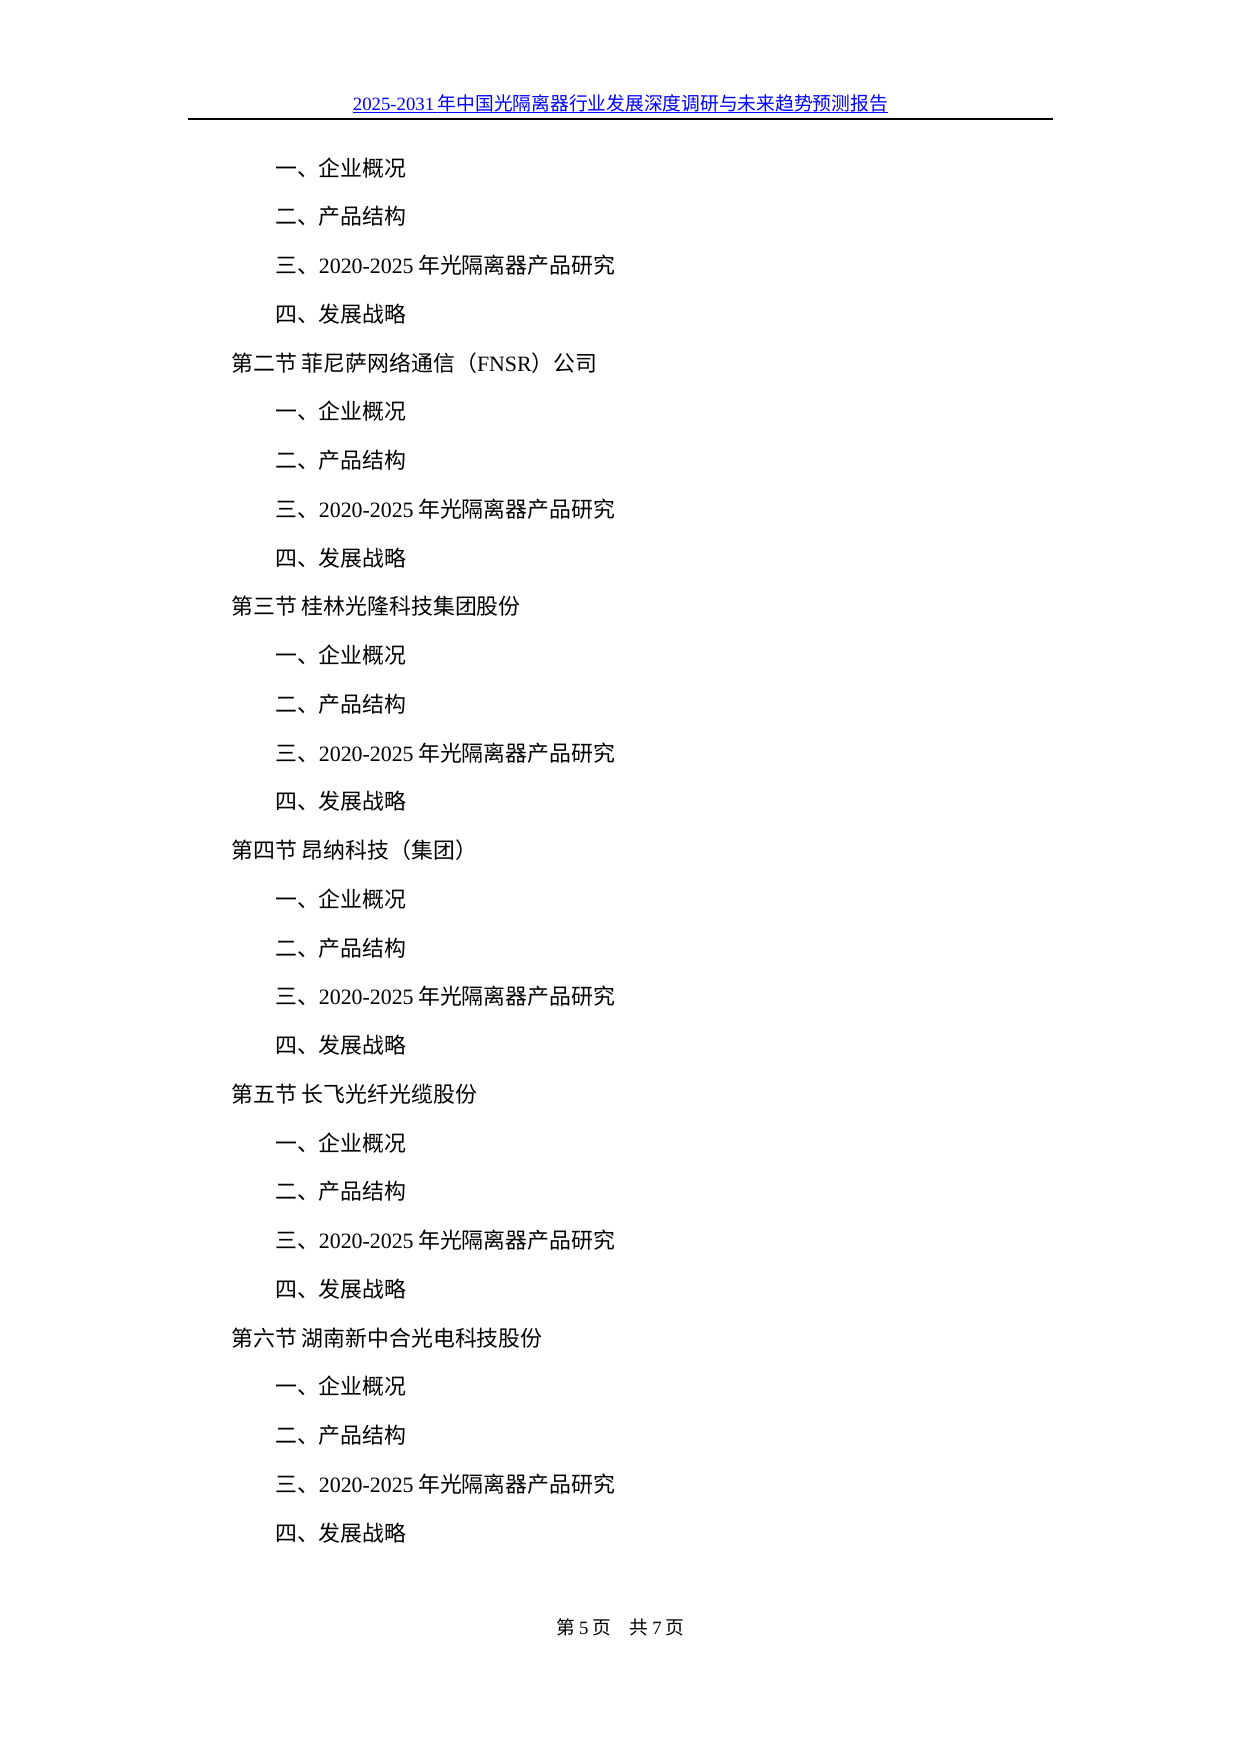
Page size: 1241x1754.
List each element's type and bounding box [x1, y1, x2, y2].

text [187, 150, 1053, 1548]
